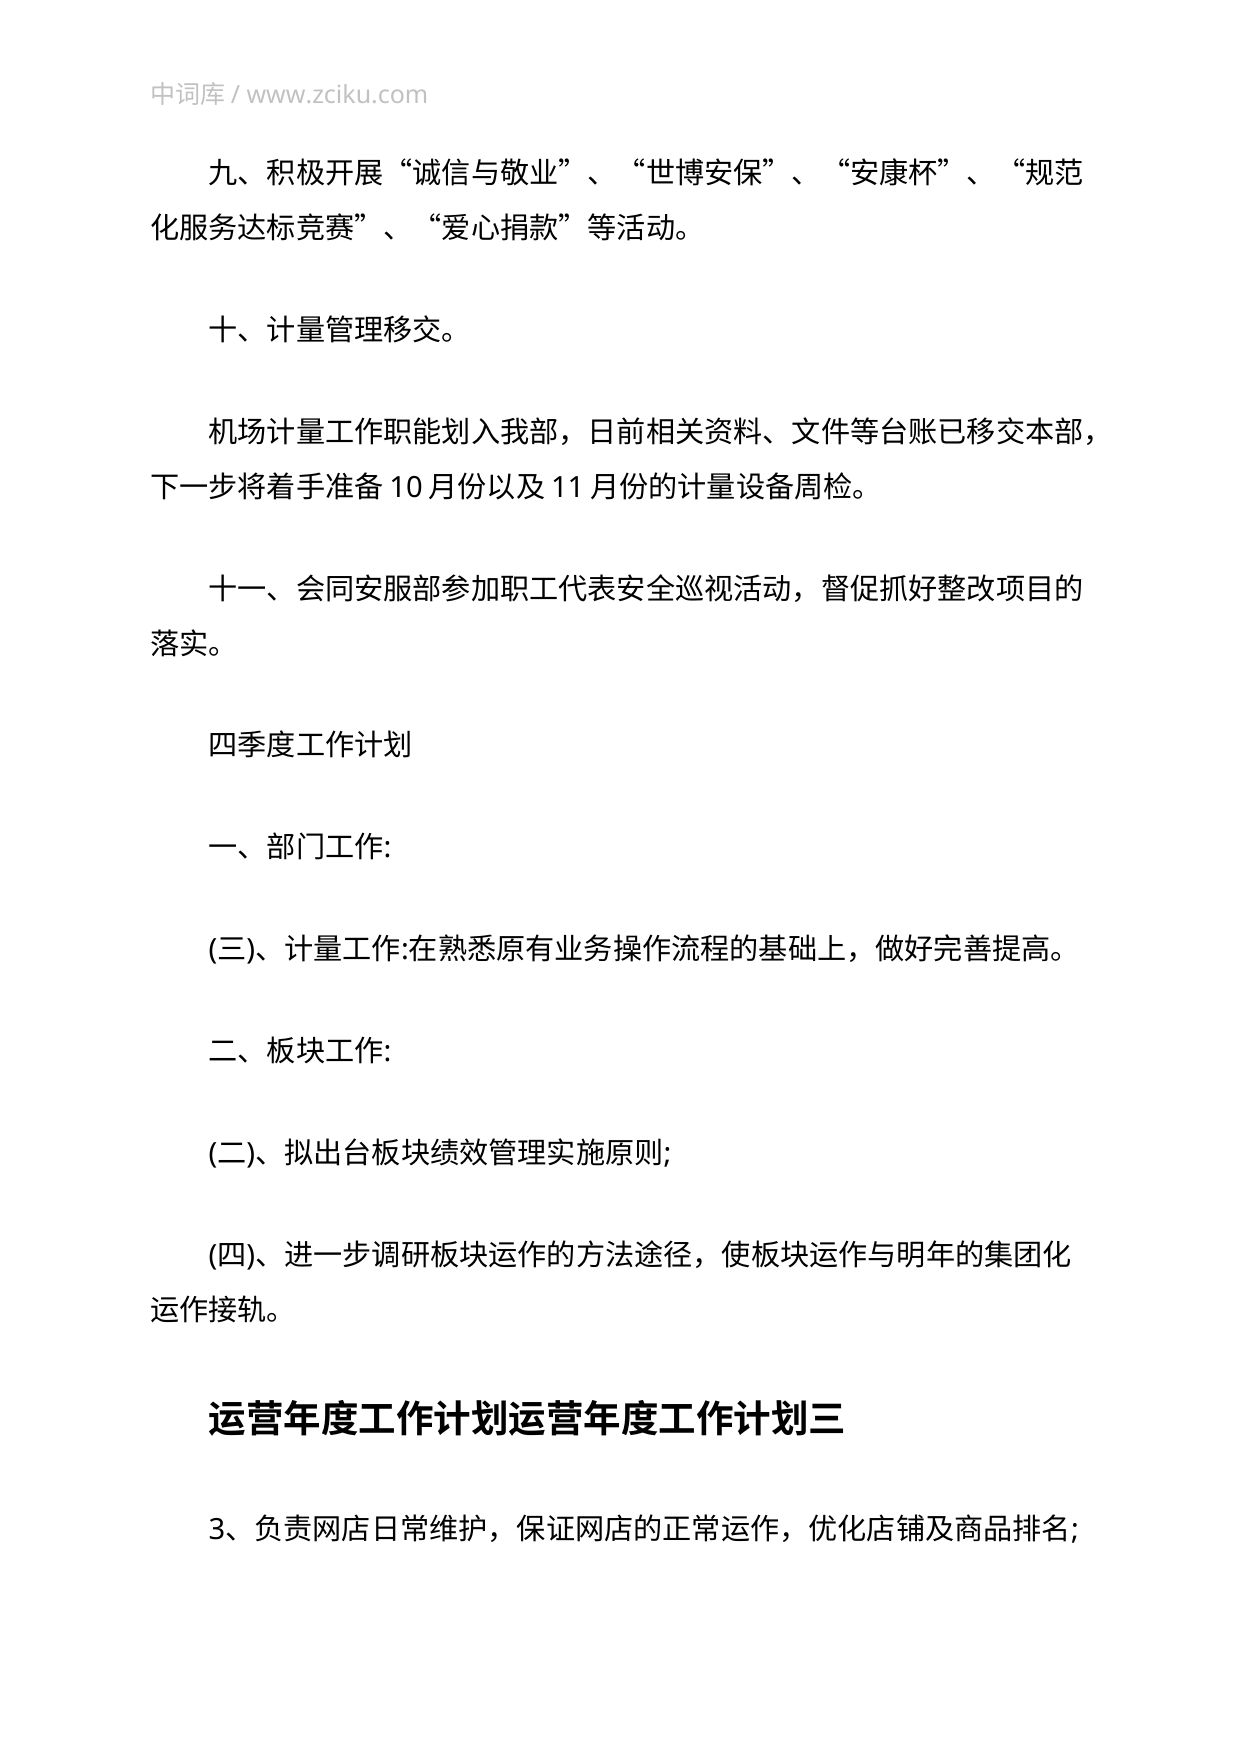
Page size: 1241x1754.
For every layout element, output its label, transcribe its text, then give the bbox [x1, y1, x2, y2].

text 一、部门工作: [150, 824, 1090, 866]
text (二)、拟出台板块绩效管理实施原则; [150, 1130, 1090, 1172]
text 十、计量管理移交。 [150, 307, 1090, 349]
text (四)、进一步调研板块运作的方法途径，使板块运作与明年的集团化运作接轨。 [150, 1232, 1090, 1329]
text 四季度工作计划 [150, 722, 1090, 764]
text 3、负责网店日常维护，保证网店的正常运作，优化店铺及商品排名; [150, 1506, 1090, 1548]
text (三)、计量工作:在熟悉原有业务操作流程的基础上，做好完善提高。 [150, 926, 1090, 968]
text 运营年度工作计划运营年度工作计划三 [150, 1388, 1090, 1443]
text 二、板块工作: [150, 1028, 1090, 1070]
text 九、积极开展“诚信与敬业”、“世博安保”、“安康杯”、“规范化服务达标竞赛”、“爱心捐款”等活动。 [150, 150, 1090, 247]
text 机场计量工作职能划入我部，日前相关资料、文件等台账已移交本部，下一步将着手准备10月份以及11月份的计量设备周检。 [150, 408, 1090, 506]
text 十一、会同安服部参加职工代表安全巡视活动，督促抓好整改项目的落实。 [150, 565, 1090, 662]
